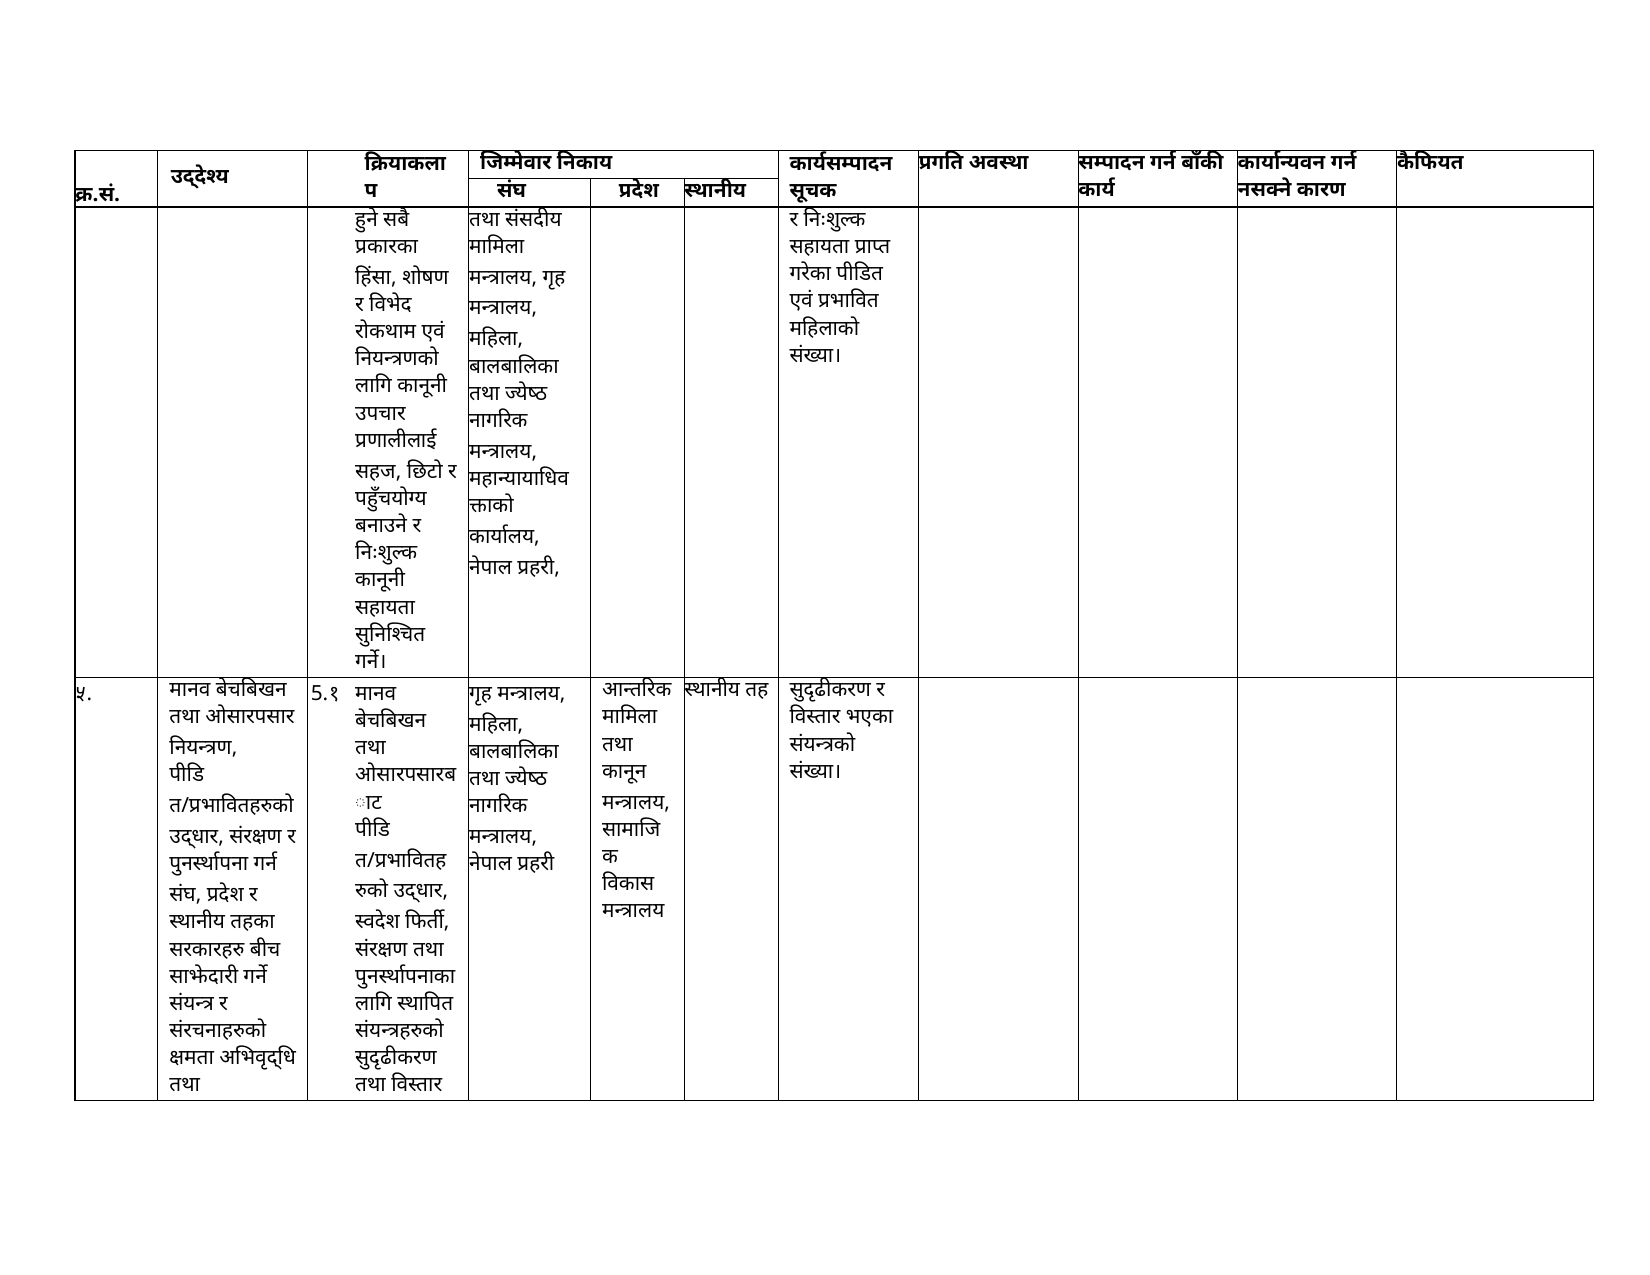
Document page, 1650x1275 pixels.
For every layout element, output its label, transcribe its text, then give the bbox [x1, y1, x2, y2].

table_header क्र.सं. [76, 151, 157, 206]
table_cell ५. [76, 678, 157, 1100]
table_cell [469, 208, 590, 677]
table_header क्रियाकलाप [308, 151, 468, 206]
table_cell [1397, 208, 1593, 677]
table_cell प्रदेश [591, 179, 684, 206]
table_cell [1397, 678, 1593, 1100]
table_header उद्देश्य [158, 151, 307, 206]
table_cell [919, 678, 1078, 1100]
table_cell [591, 678, 684, 1100]
table_header प्रगति अवस्था [919, 151, 1078, 206]
table_cell [1079, 208, 1237, 677]
table_cell स्थानीय तह [685, 678, 778, 1100]
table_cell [308, 678, 468, 1100]
table_header सम्पादन गर्न बाँकी कार्य [1079, 151, 1237, 206]
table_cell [158, 678, 307, 1100]
table_header कैफियत [1397, 151, 1593, 206]
table_header कार्यान्यवन गर्न नसक्ने कारण [1238, 151, 1396, 206]
table_cell संघ [469, 179, 590, 206]
table_cell [1079, 678, 1237, 1100]
table_cell - [591, 208, 684, 677]
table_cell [469, 678, 590, 1100]
table_cell [1238, 678, 1396, 1100]
table_cell स्थानीय [685, 179, 778, 206]
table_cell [779, 678, 918, 1100]
table_cell [919, 208, 1078, 677]
table_header कार्यसम्पादन सूचक [779, 151, 918, 206]
table_cell [1238, 208, 1396, 677]
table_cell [308, 208, 468, 677]
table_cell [779, 208, 918, 677]
table_cell - [685, 208, 778, 677]
table_header जिम्मेवार निकाय [469, 151, 778, 178]
